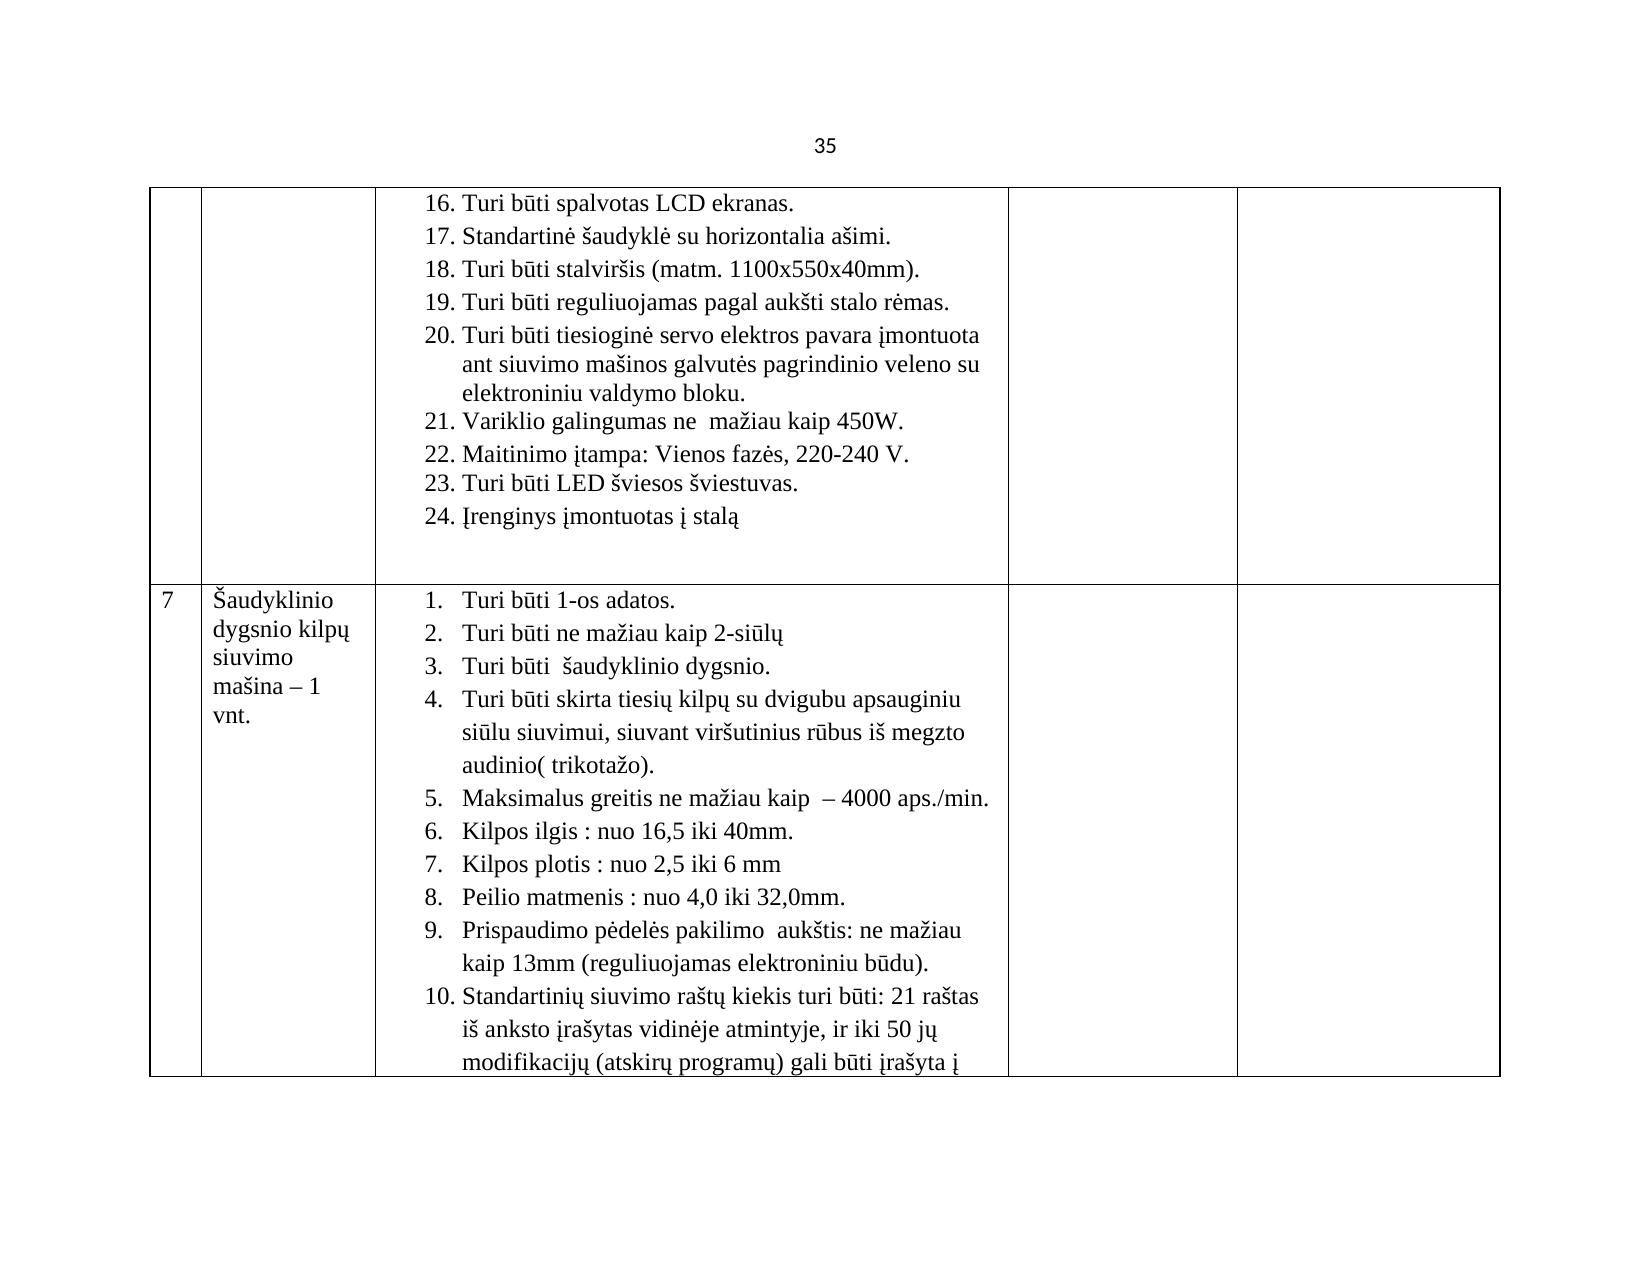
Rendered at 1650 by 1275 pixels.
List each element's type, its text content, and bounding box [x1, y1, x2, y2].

table_cell 6 [151, 188, 201, 584]
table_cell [376, 585, 1008, 1076]
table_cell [202, 188, 375, 584]
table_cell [376, 188, 1008, 584]
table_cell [202, 585, 375, 1076]
table_cell [1009, 585, 1237, 1076]
table_cell 7 [151, 585, 201, 1076]
table_cell [1238, 188, 1499, 584]
table_cell [1009, 188, 1237, 584]
table_cell [1238, 585, 1499, 1076]
